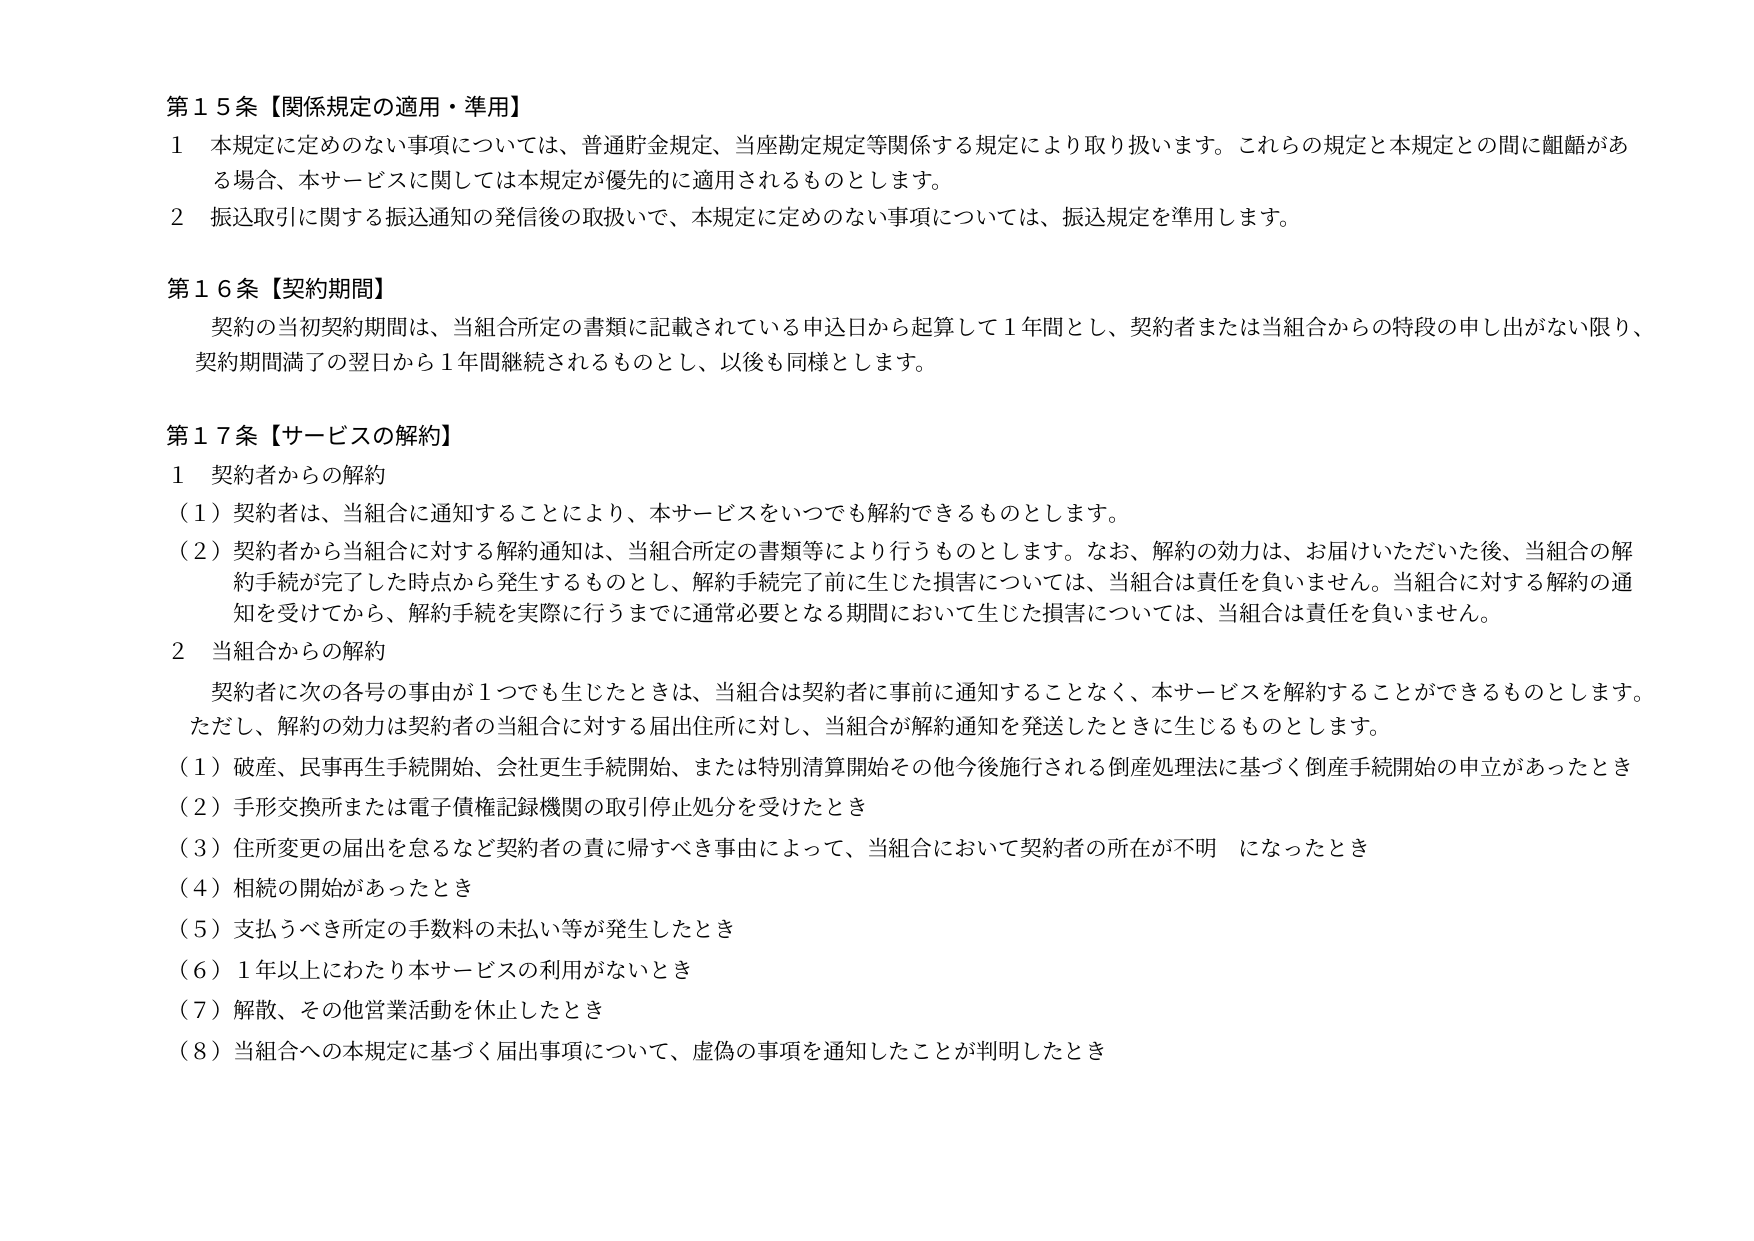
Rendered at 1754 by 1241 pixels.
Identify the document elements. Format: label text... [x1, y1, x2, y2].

text （２）契約者から当組合に対する解約通知は、当組合所定の書類等により行うものとします。なお、解約の効力は、お届けいただいた後、当組合の解約手続が完了した時点から発生するものとし、解約手続完了前に生じた損害については、当組合は責任を負いません。当組合に対する解約の通知を受けてから、解約手続を実際に行うまでに通常必要となる期間において生じた損害については、当組合は責任を負いません。 [168, 534, 1636, 628]
text 第１６条【契約期間】 [168, 271, 1636, 304]
text （７）解散、その他営業活動を休止したとき [168, 993, 1636, 1025]
text １ 本規定に定めのない事項については、普通貯金規定、当座勘定規定等関係する規定により取り扱います。これらの規定と本規定との間に齟齬がある場合、本サービスに関しては本規定が優先的に適用されるものとします。 [166, 128, 1636, 194]
text 契約者に次の各号の事由が１つでも生じたときは、当組合は契約者に事前に通知することなく、本サービスを解約することができるものとします。ただし、解約の効力は契約者の当組合に対する届出住所に対し、当組合が解約通知を発送したときに生じるものとします。 [189, 675, 1636, 741]
text 第１７条【サービスの解約】 [166, 417, 1636, 451]
text ２ 当組合からの解約 [168, 634, 1636, 666]
text （３）住所変更の届出を怠るなど契約者の責に帰すべき事由によって、当組合において契約者の所在が不明 になったとき [168, 831, 1636, 862]
text 第１５条【関係規定の適用・準用】 [166, 89, 1636, 122]
text １ 契約者からの解約 [168, 458, 1636, 490]
text （４）相続の開始があったとき [168, 872, 1636, 903]
text ２ 振込取引に関する振込通知の発信後の取扱いで、本規定に定めのない事項については、振込規定を準用します。 [166, 200, 1636, 232]
text 契約の当初契約期間は、当組合所定の書類に記載されている申込日から起算して１年間とし、契約者または当組合からの特段の申し出がない限り、 契約期間満了の翌日から１年間継続されるものとし、以後も同様とします。 [189, 310, 1636, 376]
text （１）破産、民事再生手続開始、会社更生手続開始、または特別清算開始その他今後施行される倒産処理法に基づく倒産手続開始の申立があったとき [168, 750, 1636, 781]
text （６）１年以上にわたり本サービスの利用がないとき [168, 953, 1636, 984]
text （５）支払うべき所定の手数料の未払い等が発生したとき [168, 912, 1636, 944]
text （２）手形交換所または電子債権記録機関の取引停止処分を受けたとき [168, 790, 1636, 822]
text （８）当組合への本規定に基づく届出事項について、虚偽の事項を通知したことが判明したとき [168, 1034, 1636, 1066]
text （１）契約者は、当組合に通知することにより、本サービスをいつでも解約できるものとします。 [168, 496, 1636, 528]
